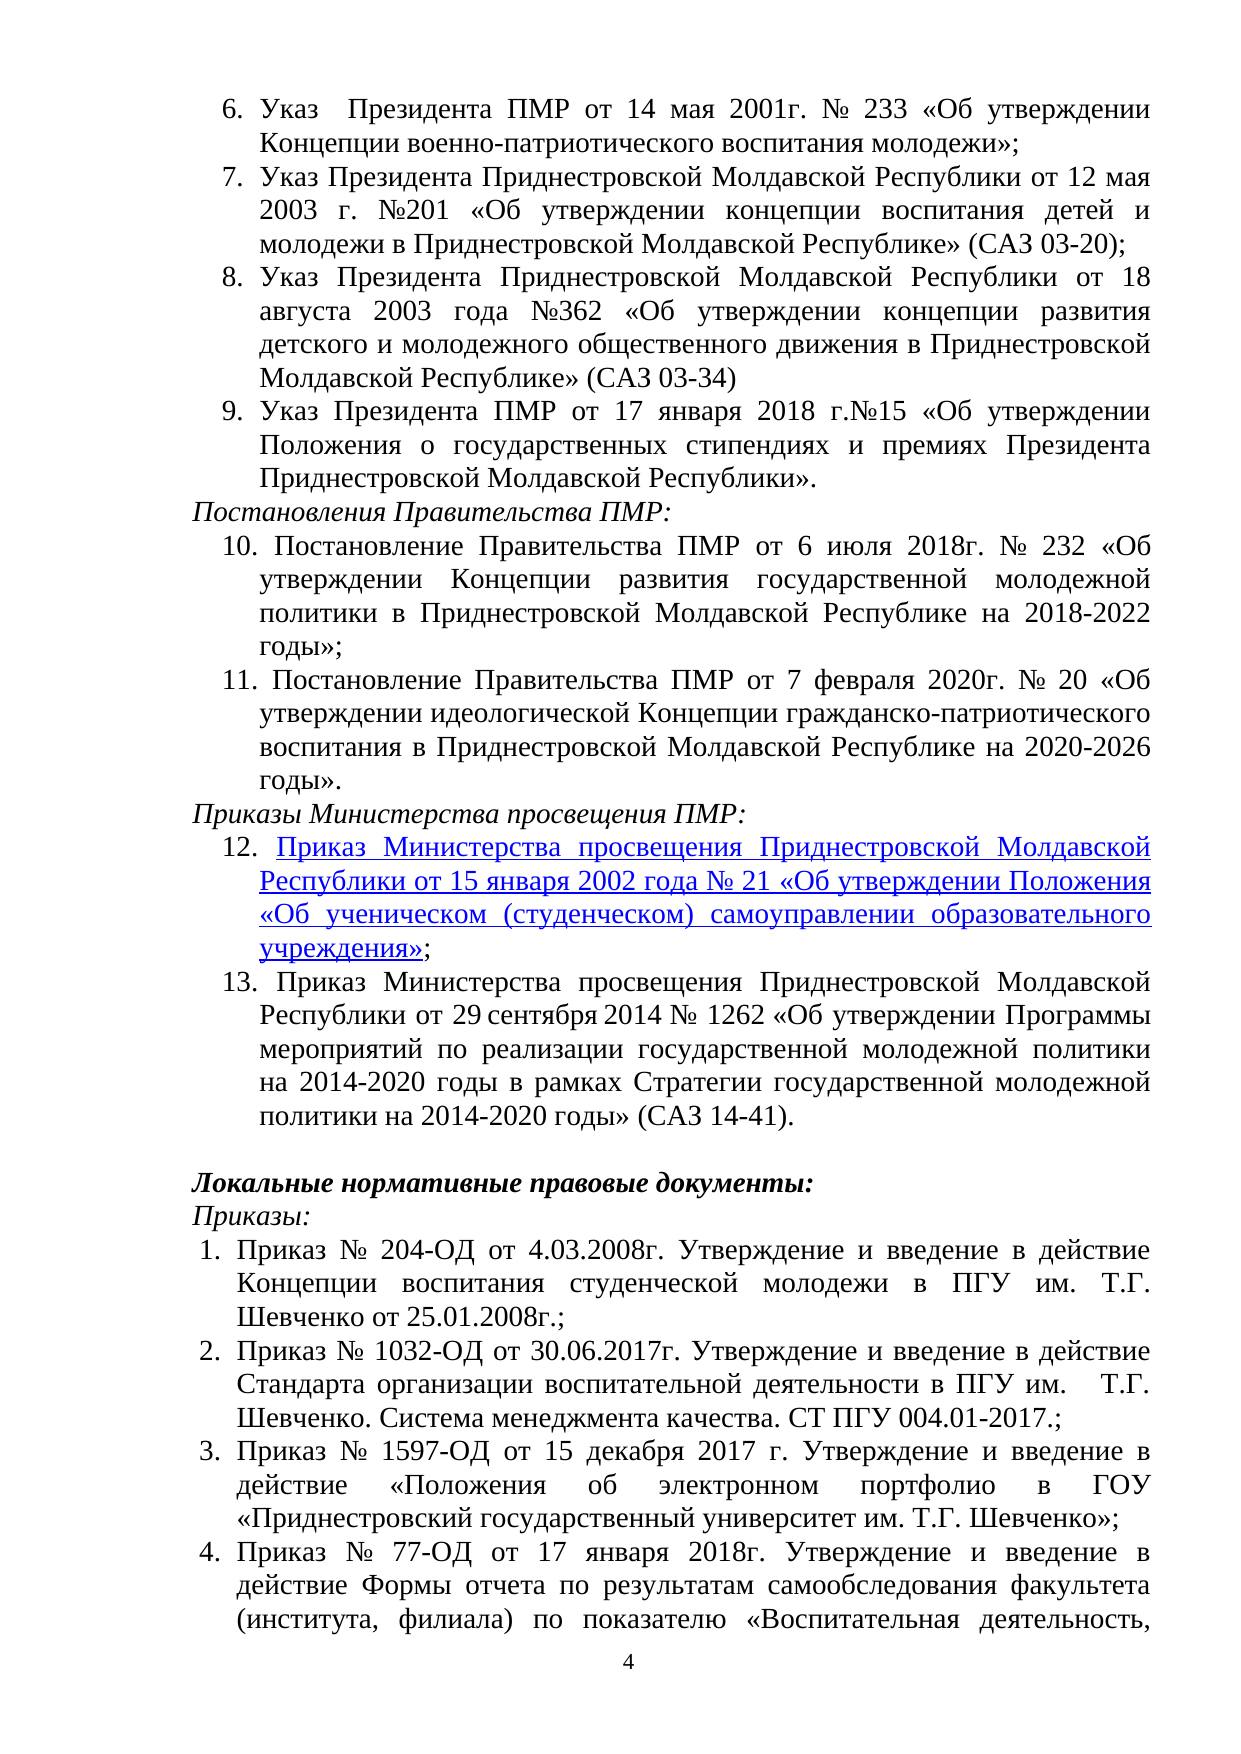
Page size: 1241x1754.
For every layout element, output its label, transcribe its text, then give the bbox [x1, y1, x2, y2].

list Приказ Министерства просвещения Приднестровской Молдавской Республики от 15 января 2002 года № 21 «Об утверждении Положения «Об ученическом (студенческом) самоуправлении образовательного учреждения»; [222, 829, 1151, 964]
list Приказ Министерства просвещения Приднестровской Молдавской Республики от 29 сентября 2014 № 1262 «Об утверждении Программы мероприятий по реализации государственной молодежной политики на 2014-2020 годы в рамках Стратегии государственной молодежной политики на 2014-2020 годы» (САЗ 14-41). [222, 964, 1151, 1131]
list Приказ № 1032-ОД от 30.06.2017г. Утверждение и введение в действие Стандарта организации воспитательной деятельности в ПГУ им. Т.Г. Шевченко. Система менеджмента качества. СТ ПГУ 004.01-2017.; [199, 1333, 1151, 1433]
text Приказы Министерства просвещения ПМР: [133, 796, 1151, 829]
list Приказ № 204-ОД от 4.03.2008г. Утверждение и введение в действие Концепции воспитания студенческой молодежи в ПГУ им. Т.Г. Шевченко от 25.01.2008г.; [199, 1232, 1151, 1333]
text Локальные нормативные правовые документы: [133, 1165, 1151, 1198]
list Приказ № 1597-ОД от 15 декабря 2017 г. Утверждение и введение в действие «Положения об электронном портфолио в ГОУ «Приднестровский государственный университет им. Т.Г. Шевченко»; [199, 1433, 1151, 1534]
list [199, 1534, 1151, 1634]
list Постановление Правительства ПМР от 6 июля 2018г. № 232 «Об утверждении Концепции развития государственной молодежной политики в Приднестровской Молдавской Республике на 2018-2022 годы»; [222, 528, 1151, 662]
list Постановление Правительства ПМР от 7 февраля 2020г. № 20 «Об утверждении идеологической Концепции гражданско-патриотического воспитания в Приднестровской Молдавской Республике на 2020-2026 годы». [222, 662, 1151, 796]
list Указ Президента ПМР от 17 января 2018 г.№15 «Об утверждении Положения о государственных стипендиях и премиях Президента Приднестровской Молдавской Республики». [222, 393, 1151, 494]
list Указ Президента ПМР от 14 мая 2001г. № 233 «Об утверждении Концепции военно-патриотического воспитания молодежи»; [222, 92, 1151, 159]
text Постановления Правительства ПМР: [133, 494, 1151, 528]
list Указ Президента Приднестровской Молдавской Республики от 12 мая 2003 г. №201 «Об утверждении концепции воспитания детей и молодежи в Приднестровской Молдавской Республике» (САЗ 03-20); [222, 159, 1151, 259]
list Указ Президента Приднестровской Молдавской Республики от 18 августа 2003 года №362 «Об утверждении концепции развития детского и молодежного общественного движения в Приднестровской Молдавской Республике» (САЗ 03-34) [222, 259, 1151, 393]
text Приказы: [133, 1198, 1151, 1232]
